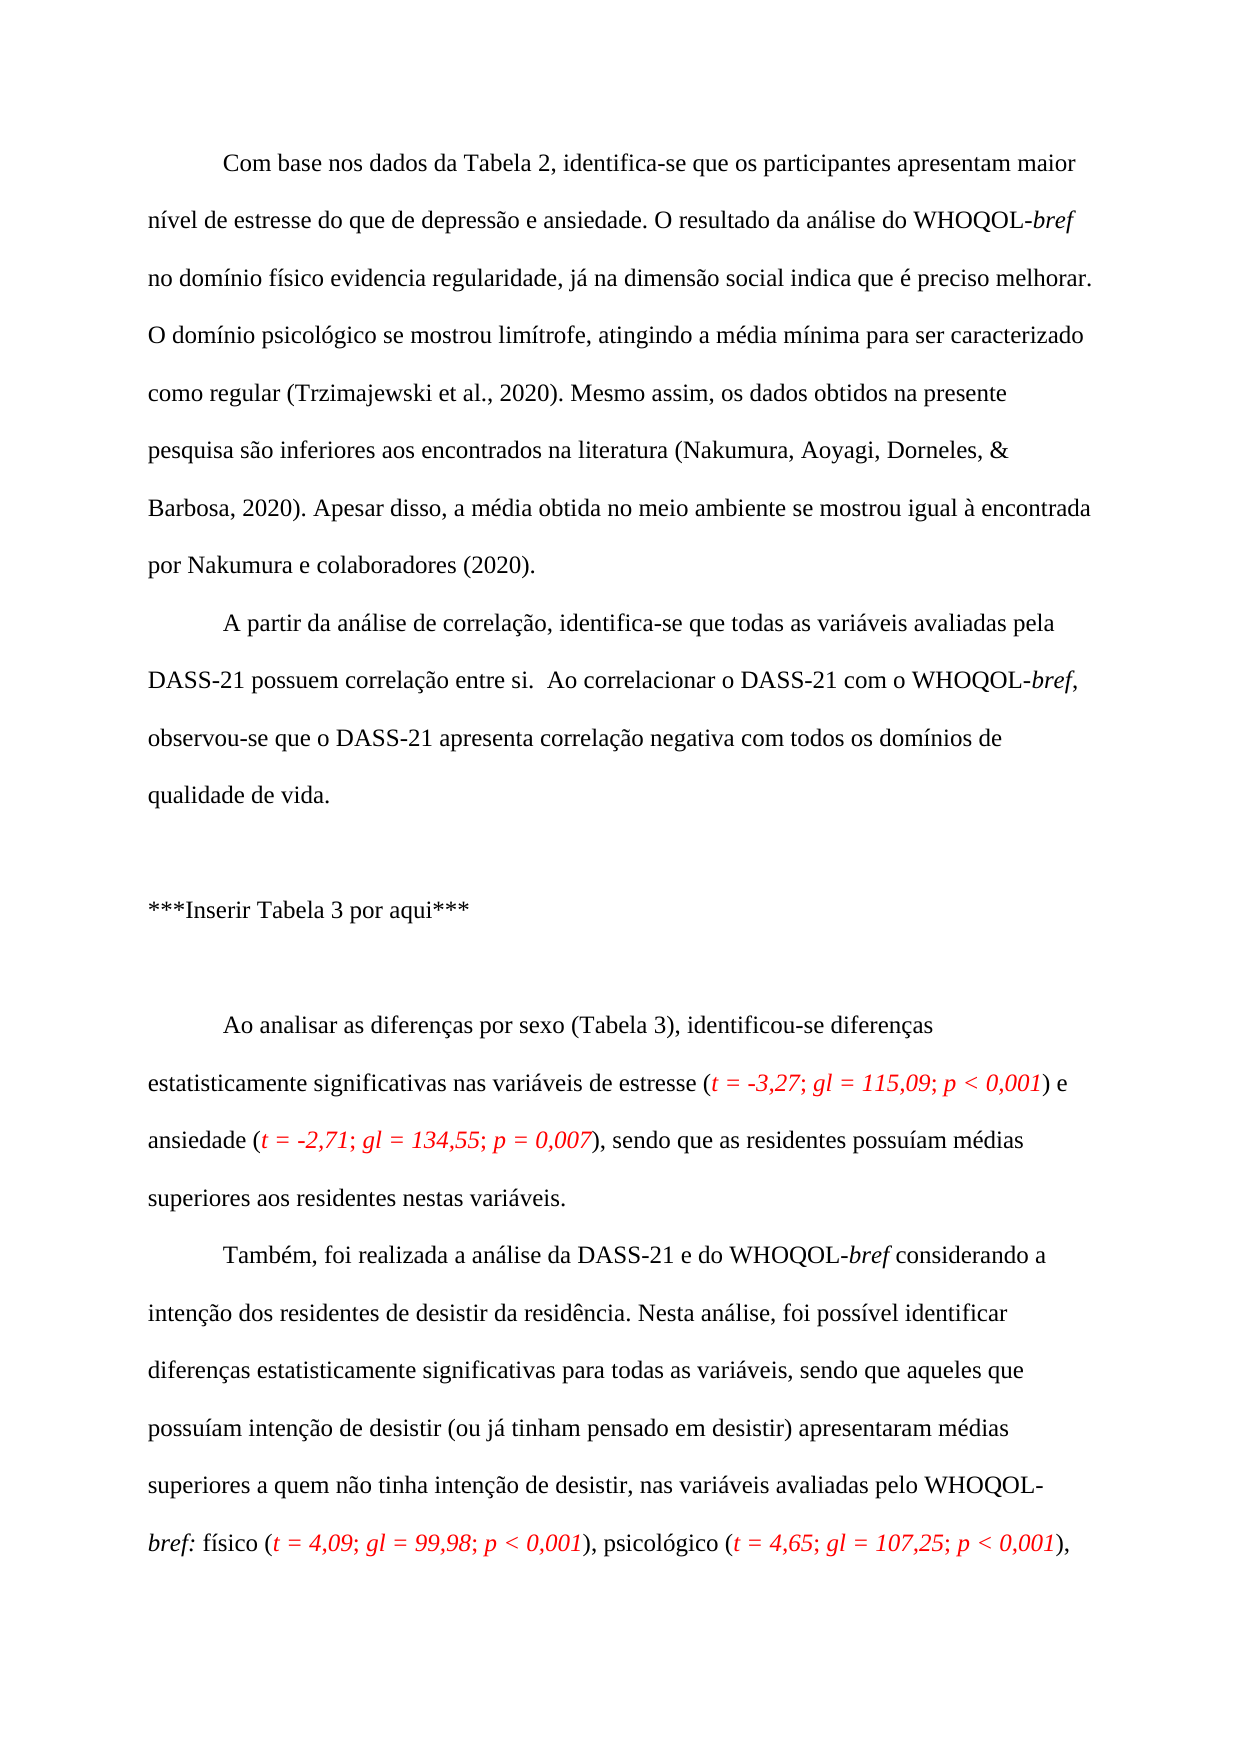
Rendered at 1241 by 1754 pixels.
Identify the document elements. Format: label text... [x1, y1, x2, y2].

text A partir da análise de correlação, identifica-se que todas as variáveis avaliadas pela DASS-21 possuem correlação entre si. Ao correlacionar o DASS-21 com o WHOQOL-bref, observou-se que o DASS-21 apresenta correlação negativa com todos os domínios de qualidade de vida. [148, 608, 1093, 809]
text ***Inserir Tabela 3 por aqui*** [148, 895, 1093, 924]
text Ao analisar as diferenças por sexo (Tabela 3), identificou-se diferenças estatisticamente significativas nas variáveis de estresse (t = -3,27; gl = 115,09; p < 0,001) e ansiedade (t = -2,71; gl = 134,55; p = 0,007), sendo que as residentes possuíam médias superiores aos residentes nestas variáveis. [148, 1010, 1093, 1211]
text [148, 1240, 1093, 1556]
text Com base nos dados da Tabela 2, identifica-se que os participantes apresentam maior nível de estresse do que de depressão e ansiedade. O resultado da análise do WHOQOL-bref no domínio físico evidencia regularidade, já na dimensão social indica que é preciso melhorar. O domínio psicológico se mostrou limítrofe, atingindo a média mínima para ser caracterizado como regular (Trzimajewski et al., 2020). Mesmo assim, os dados obtidos na presente pesquisa são inferiores aos encontrados na literatura (Nakumura, Aoyagi, Dorneles, & Barbosa, 2020). Apesar disso, a média obtida no meio ambiente se mostrou igual à encontrada por Nakumura e colaboradores (2020). [148, 148, 1093, 579]
